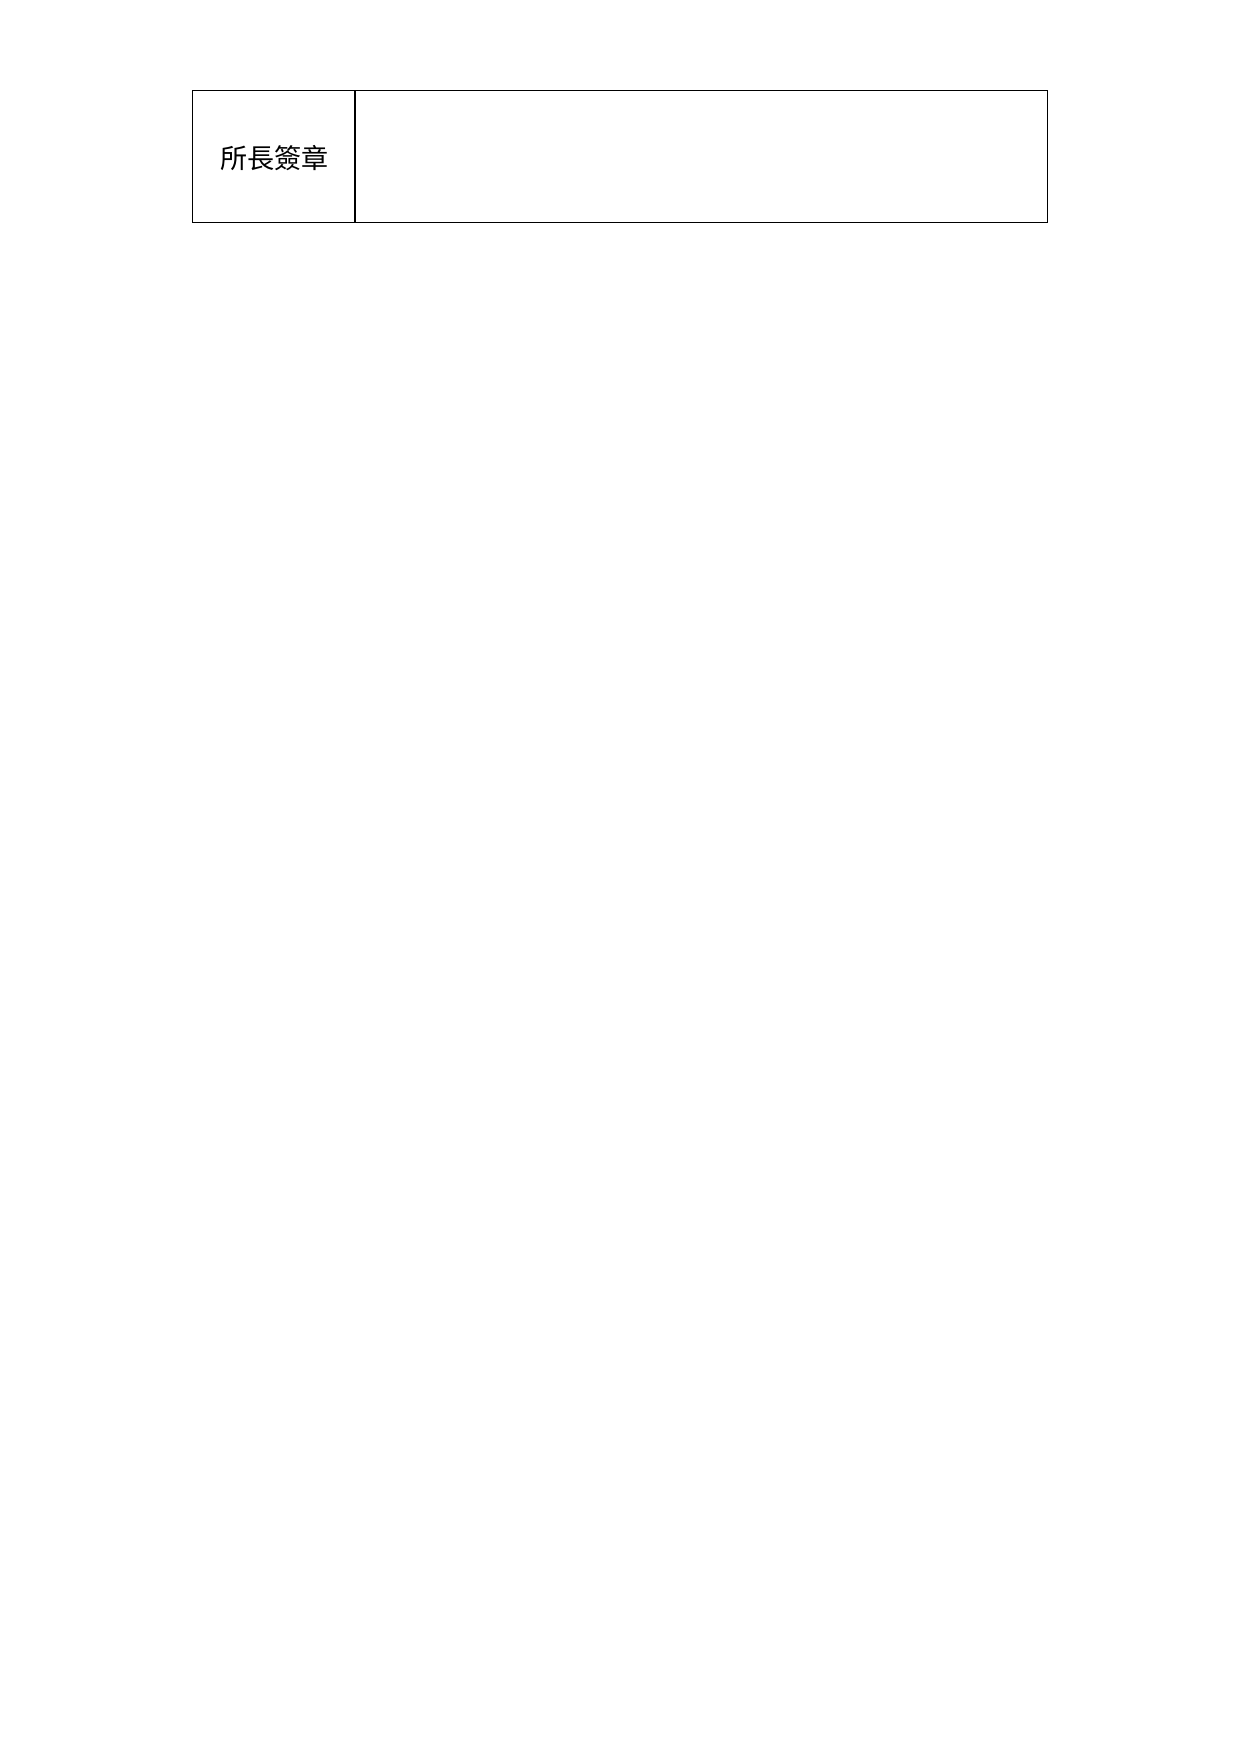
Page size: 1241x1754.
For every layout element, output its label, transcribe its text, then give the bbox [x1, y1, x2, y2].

table_cell 所長簽章 [193, 91, 354, 222]
table_cell [356, 91, 1047, 222]
